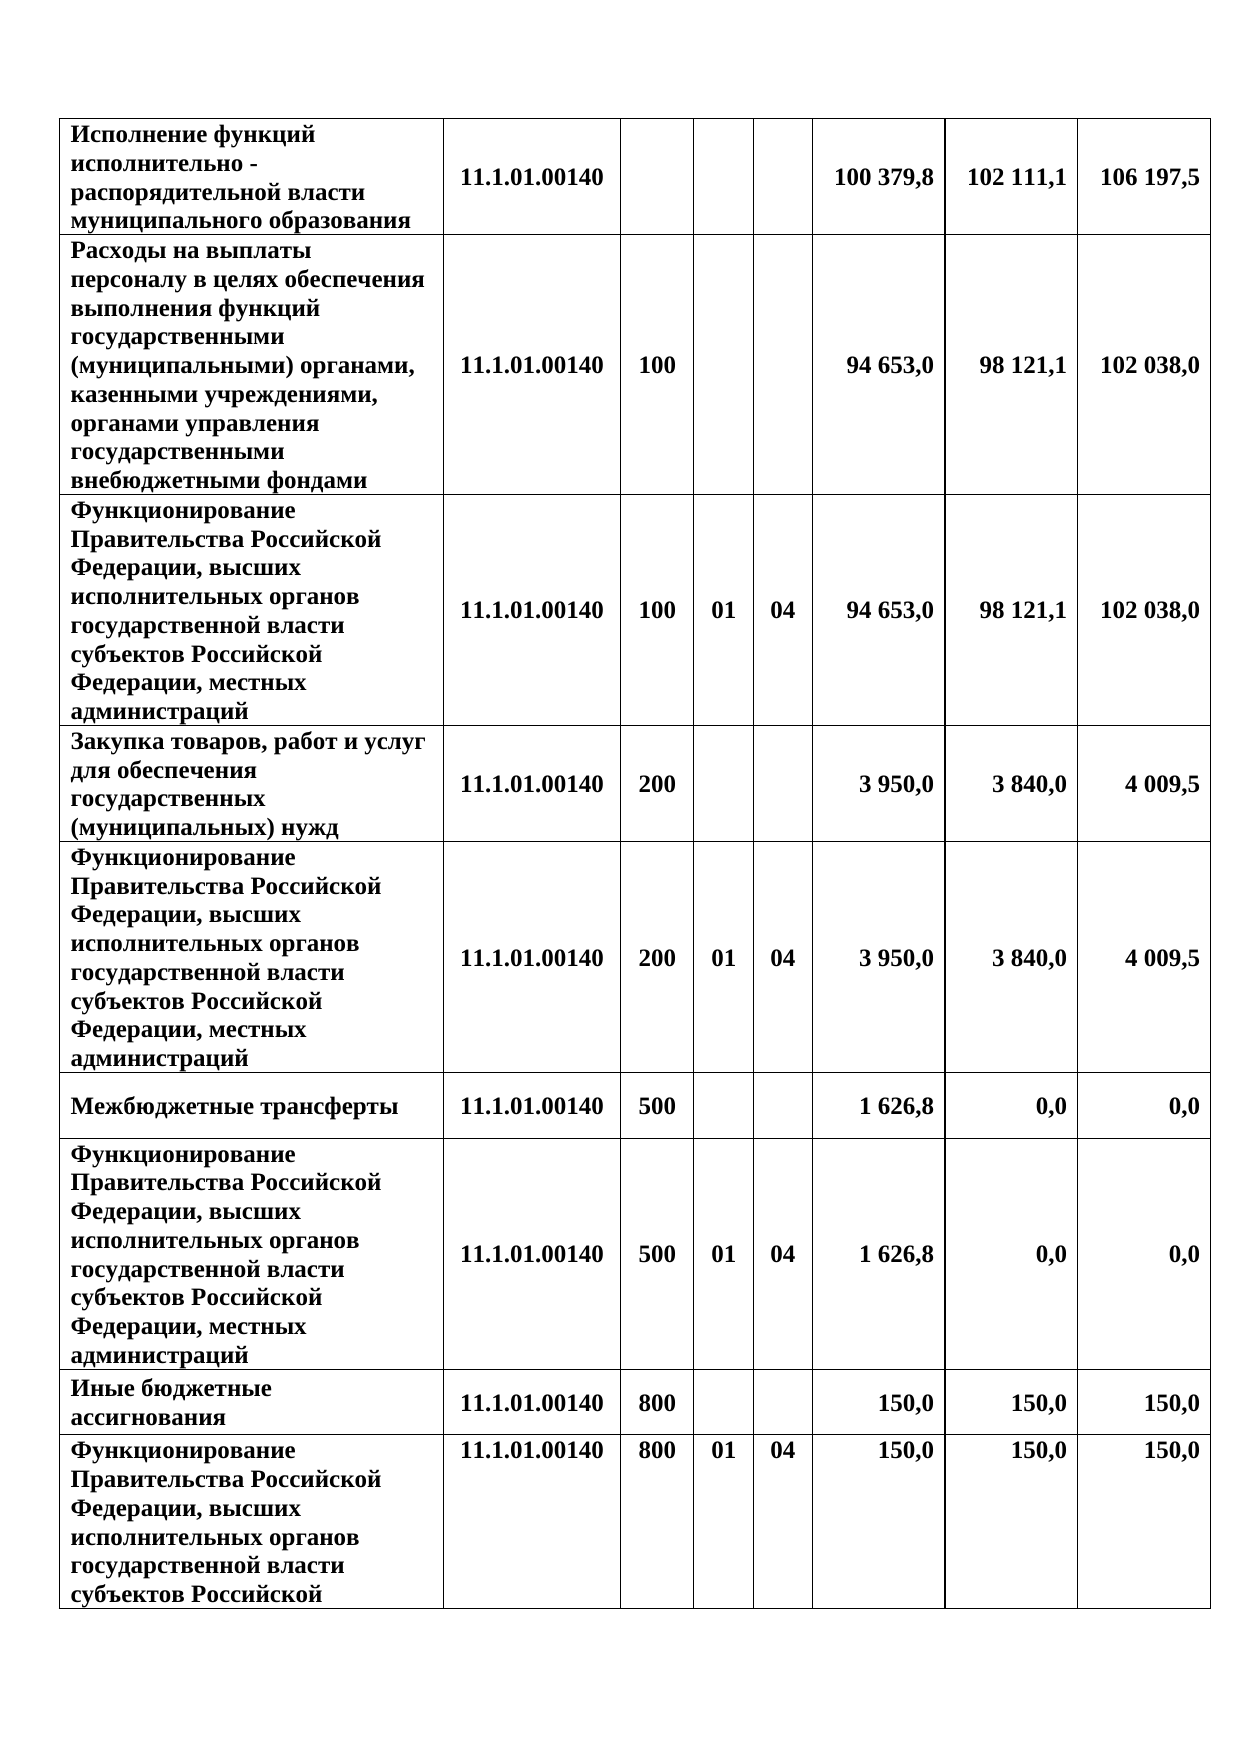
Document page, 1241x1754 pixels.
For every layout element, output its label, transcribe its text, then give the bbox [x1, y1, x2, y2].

table_cell [754, 726, 812, 841]
table_cell 01 [694, 1435, 753, 1608]
table_cell 102 038,0 [1078, 495, 1210, 725]
table_cell 98 121,1 [946, 495, 1077, 725]
table_cell Иные бюджетные ассигнования [60, 1370, 443, 1434]
table_cell 102 038,0 [1078, 235, 1210, 494]
table_cell 1 626,8 [813, 1073, 944, 1138]
table_cell Межбюджетные трансферты [60, 1073, 443, 1138]
table_cell 01 [694, 1139, 753, 1369]
table_cell 100 [621, 495, 693, 725]
table_cell 11.1.01.00140 [444, 1435, 620, 1608]
table_cell 01 [694, 842, 753, 1072]
table_cell 04 [754, 1139, 812, 1369]
table_cell 3 950,0 [813, 726, 944, 841]
table_cell 04 [754, 1435, 812, 1608]
table_cell 11.1.01.00140 [444, 1139, 620, 1369]
table_cell 11.1.01.00140 [444, 1370, 620, 1434]
table_cell [694, 1073, 753, 1138]
table_cell 4 009,5 [1078, 726, 1210, 841]
table_cell 800 [621, 1370, 693, 1434]
table_cell 3 950,0 [813, 842, 944, 1072]
table_cell [694, 1370, 753, 1434]
table_cell Исполнение функций исполнительно -распорядительной власти муниципального образования [60, 119, 443, 234]
table_cell 11.1.01.00140 [444, 1073, 620, 1138]
table_cell [754, 119, 812, 234]
table_cell 4 009,5 [1078, 842, 1210, 1072]
table_cell 94 653,0 [813, 495, 944, 725]
table_cell 98 121,1 [946, 235, 1077, 494]
table_cell 102 111,1 [946, 119, 1077, 234]
table_cell 150,0 [813, 1370, 944, 1434]
table_cell 11.1.01.00140 [444, 119, 620, 234]
table_cell [621, 119, 693, 234]
table_cell [754, 235, 812, 494]
table_cell [694, 119, 753, 234]
table_cell 11.1.01.00140 [444, 495, 620, 725]
table_cell 11.1.01.00140 [444, 726, 620, 841]
table_cell 150,0 [813, 1435, 944, 1608]
table_cell [694, 235, 753, 494]
table_cell 0,0 [1078, 1139, 1210, 1369]
table_cell Расходы на выплаты персоналу в целях обеспечения выполнения функций государственными (муниципальными) органами, казенными учреждениями, органами управления государственными внебюджетными фондами [60, 235, 443, 494]
table_cell 11.1.01.00140 [444, 842, 620, 1072]
table_cell 04 [754, 842, 812, 1072]
table_cell 150,0 [1078, 1370, 1210, 1434]
table_cell 200 [621, 842, 693, 1072]
table_cell 500 [621, 1073, 693, 1138]
table_cell [754, 1370, 812, 1434]
table_cell 500 [621, 1139, 693, 1369]
table_cell Закупка товаров, работ и услуг для обеспечения государственных (муниципальных) нужд [60, 726, 443, 841]
table_cell 100 [621, 235, 693, 494]
table_cell [754, 1073, 812, 1138]
table_cell 0,0 [1078, 1073, 1210, 1138]
table_cell 0,0 [946, 1073, 1077, 1138]
table_cell 11.1.01.00140 [444, 235, 620, 494]
table_cell 01 [694, 495, 753, 725]
table_cell 100 379,8 [813, 119, 944, 234]
table_cell 200 [621, 726, 693, 841]
table_cell 150,0 [946, 1370, 1077, 1434]
table_cell 800 [621, 1435, 693, 1608]
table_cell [60, 1435, 443, 1608]
table_cell 150,0 [1078, 1435, 1210, 1608]
table_cell 106 197,5 [1078, 119, 1210, 234]
table_cell 150,0 [946, 1435, 1077, 1608]
table_cell 1 626,8 [813, 1139, 944, 1369]
table_cell 3 840,0 [946, 842, 1077, 1072]
table_cell [694, 726, 753, 841]
table_cell 04 [754, 495, 812, 725]
table_cell 3 840,0 [946, 726, 1077, 841]
table_cell 94 653,0 [813, 235, 944, 494]
table_cell 0,0 [946, 1139, 1077, 1369]
